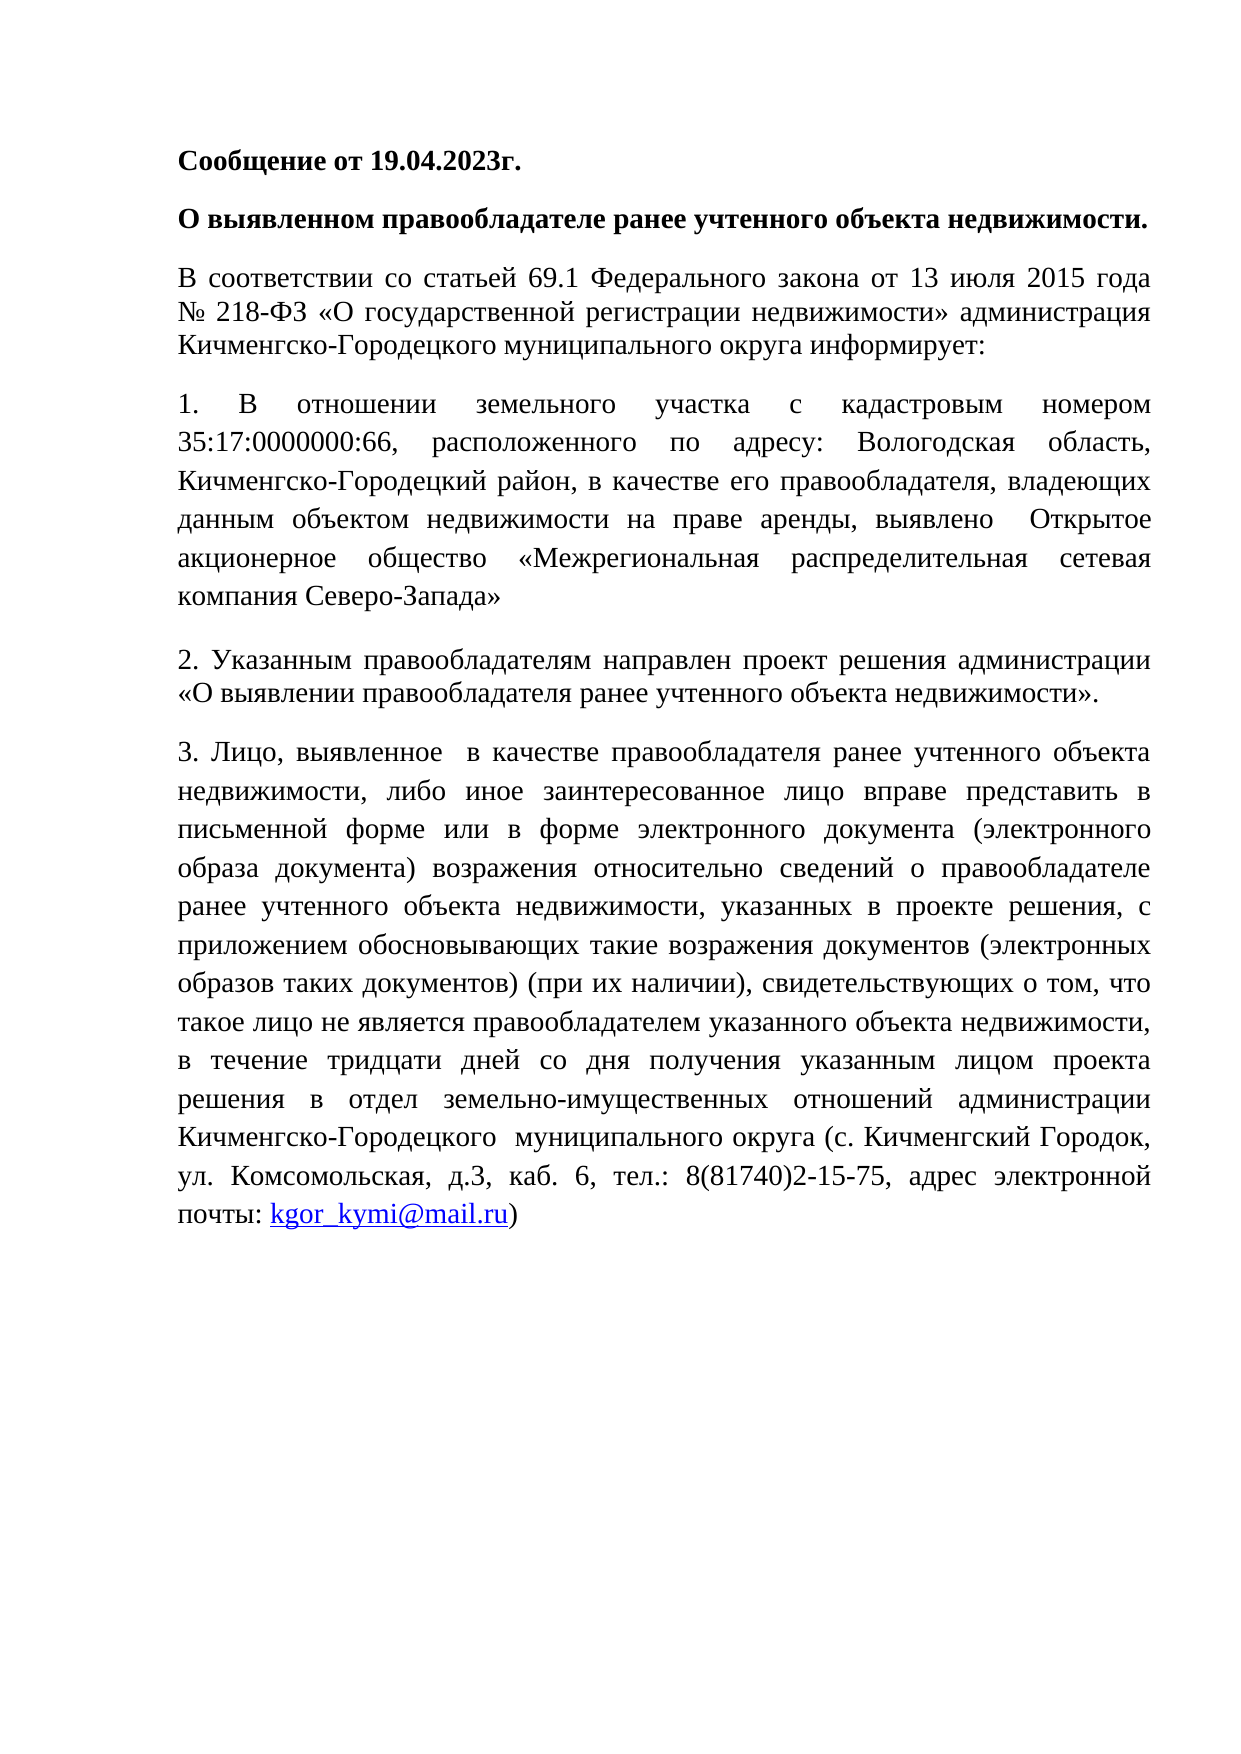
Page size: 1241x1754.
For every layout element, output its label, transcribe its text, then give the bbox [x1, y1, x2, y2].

text 2. Указанным правообладателям направлен проект решения администрации «О выявлении правообладателя ранее учтенного объекта недвижимости». [177, 642, 1152, 709]
text О выявленном правообладателе ранее учтенного объекта недвижимости. [177, 202, 1152, 235]
text 3. Лицо, выявленное в качестве правообладателя ранее учтенного объекта недвижимости, либо иное заинтересованное лицо вправе представить в письменной форме или в форме электронного документа (электронного образа документа) возражения относительно сведений о правообладателе ранее учтенного объекта недвижимости, указанных в проекте решения, с приложением обосновывающих такие возражения документов (электронных образов таких документов) (при их наличии), свидетельствующих о том, что такое лицо не является правообладателем указанного объекта недвижимости, в течение тридцати дней со дня получения указанным лицом проекта решения в отдел земельно-имущественных отношений администрации Кичменгско-Городецкого муниципального округа (с. Кичменгский Городок, ул. Комсомольская, д.3, каб. 6, тел.: 8(81740)2-15-75, адрес электронной почты: kgor_kymi@mail.ru) [177, 734, 1152, 1230]
text Сообщение от 19.04.2023г. [177, 143, 1152, 177]
text В соответствии со статьей 69.1 Федерального закона от 13 июля 2015 года № 218-ФЗ «О государственной регистрации недвижимости» администрация Кичменгско-Городецкого муниципального округа информирует: [177, 260, 1152, 361]
text 1. В отношении земельного участка с кадастровым номером 35:17:0000000:66, расположенного по адресу: Вологодская область, Кичменгско-Городецкий район, в качестве его правообладателя, владеющих данным объектом недвижимости на праве аренды, выявлено Открытое акционерное общество «Межрегиональная распределительная сетевая компания Северо-Запада» [177, 386, 1152, 612]
